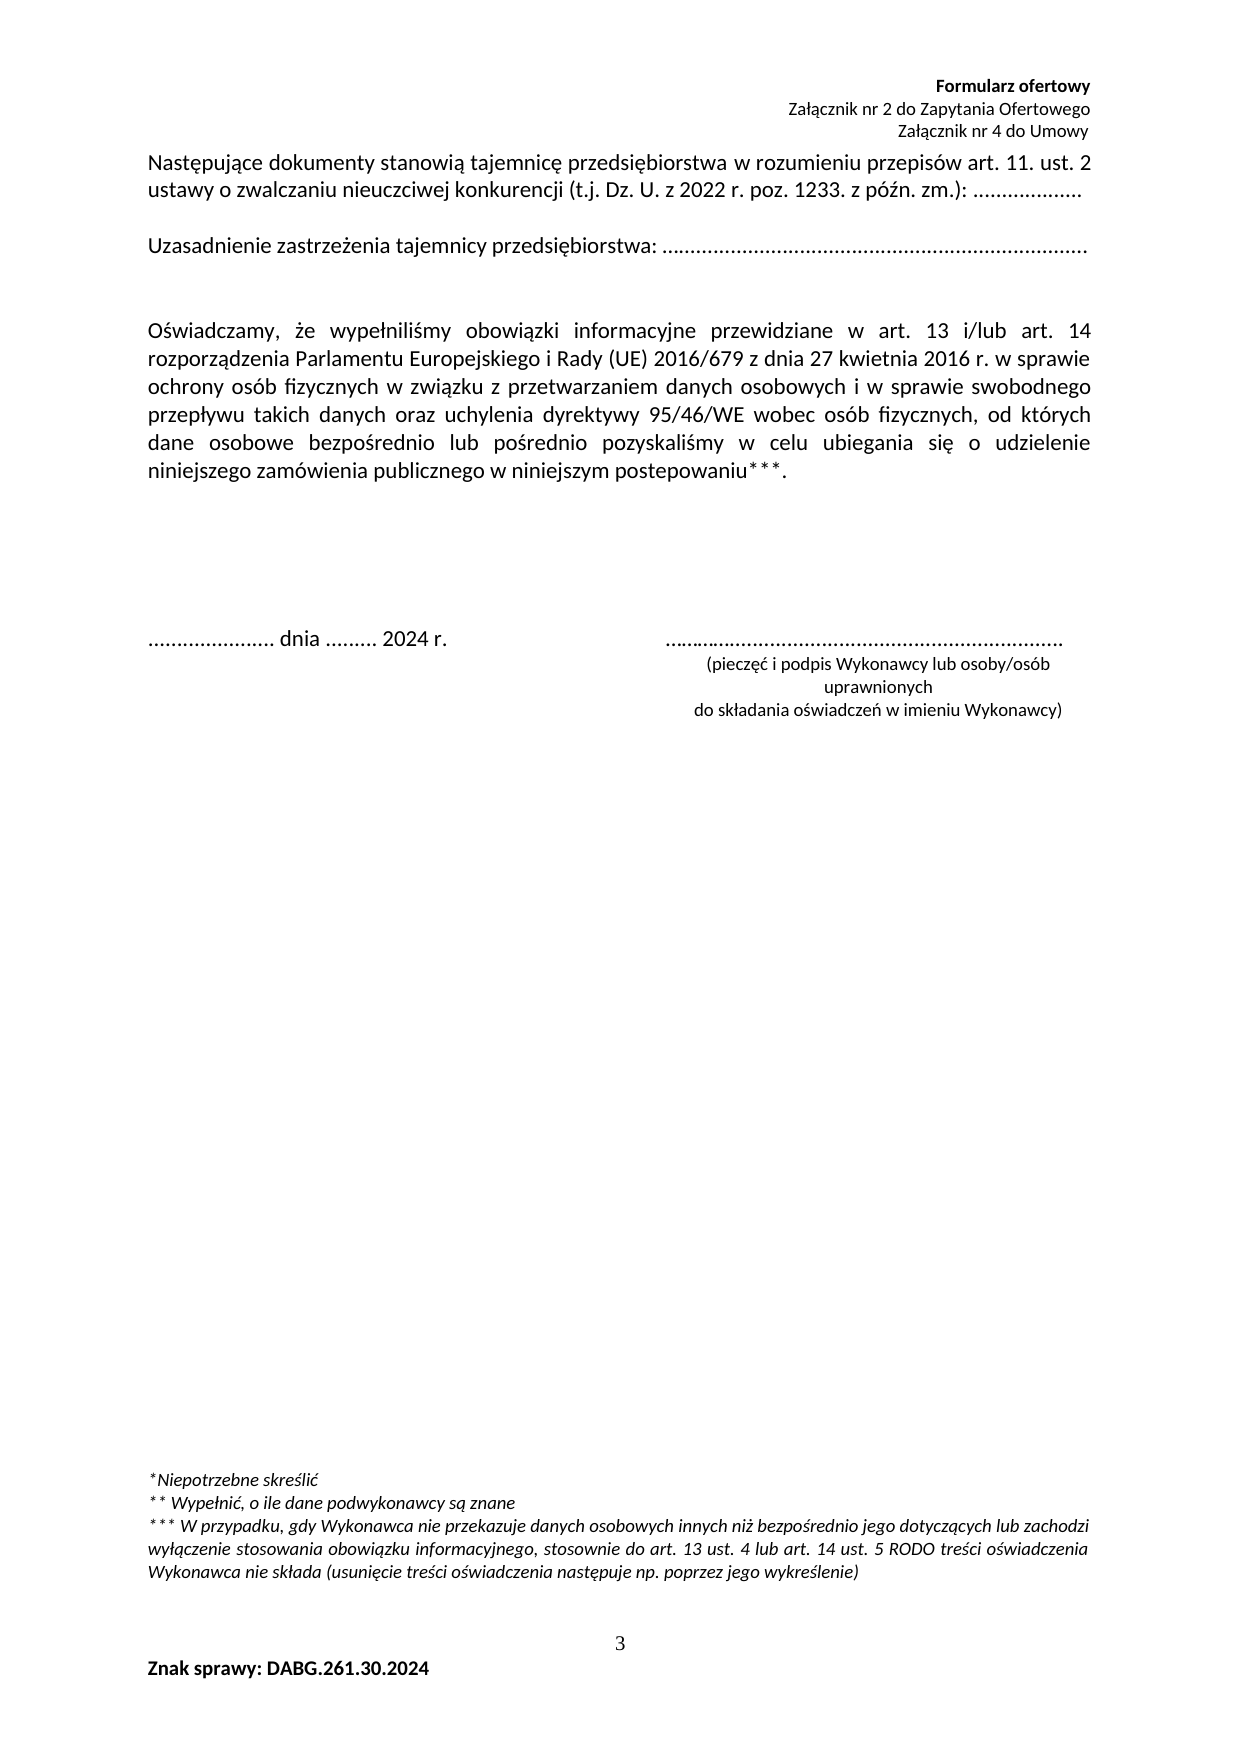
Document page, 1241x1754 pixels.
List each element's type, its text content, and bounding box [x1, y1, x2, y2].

text ...................... dnia ......... 2024 r. ………….......................................................... [148, 624, 1093, 652]
text *** W przypadku, gdy Wykonawca nie przekazuje danych osobowych innych niż bezpośrednio jego dotyczących lub zachodzi wyłączenie stosowania obowiązku informacyjnego, stosownie do art. 13 ust. 4 lub art. 14 ust. 5 RODO treści oświadczenia Wykonawca nie składa (usunięcie treści oświadczenia następuje np. poprzez jego wykreślenie) [148, 1514, 1093, 1583]
text Uzasadnienie zastrzeżenia tajemnicy przedsiębiorstwa: …....................................................................... [148, 232, 1093, 260]
text Następujące dokumenty stanowią tajemnicę przedsiębiorstwa w rozumieniu przepisów art. 11. ust. 2 ustawy o zwalczaniu nieuczciwej konkurencji (t.j. Dz. U. z 2022 r. poz. 1233. z późn. zm.): ................... [148, 148, 1093, 204]
text *Niepotrzebne skreślić [148, 1468, 1093, 1491]
text (pieczęć i podpis Wykonawcy lub osoby/osób uprawnionych [664, 652, 1093, 698]
text ** Wypełnić, o ile dane podwykonawcy są znane [148, 1491, 1093, 1514]
text Oświadczamy, że wypełniliśmy obowiązki informacyjne przewidziane w art. 13 i/lub art. 14 rozporządzenia Parlamentu Europejskiego i Rady (UE) 2016/679 z dnia 27 kwietnia 2016 r. w sprawie ochrony osób fizycznych w związku z przetwarzaniem danych osobowych i w sprawie swobodnego przepływu takich danych oraz uchylenia dyrektywy 95/46/WE wobec osób fizycznych, od których dane osobowe bezpośrednio lub pośrednio pozyskaliśmy w celu ubiegania się o udzielenie niniejszego zamówienia publicznego w niniejszym postepowaniu***. [148, 316, 1093, 484]
text do składania oświadczeń w imieniu Wykonawcy) [664, 698, 1093, 721]
